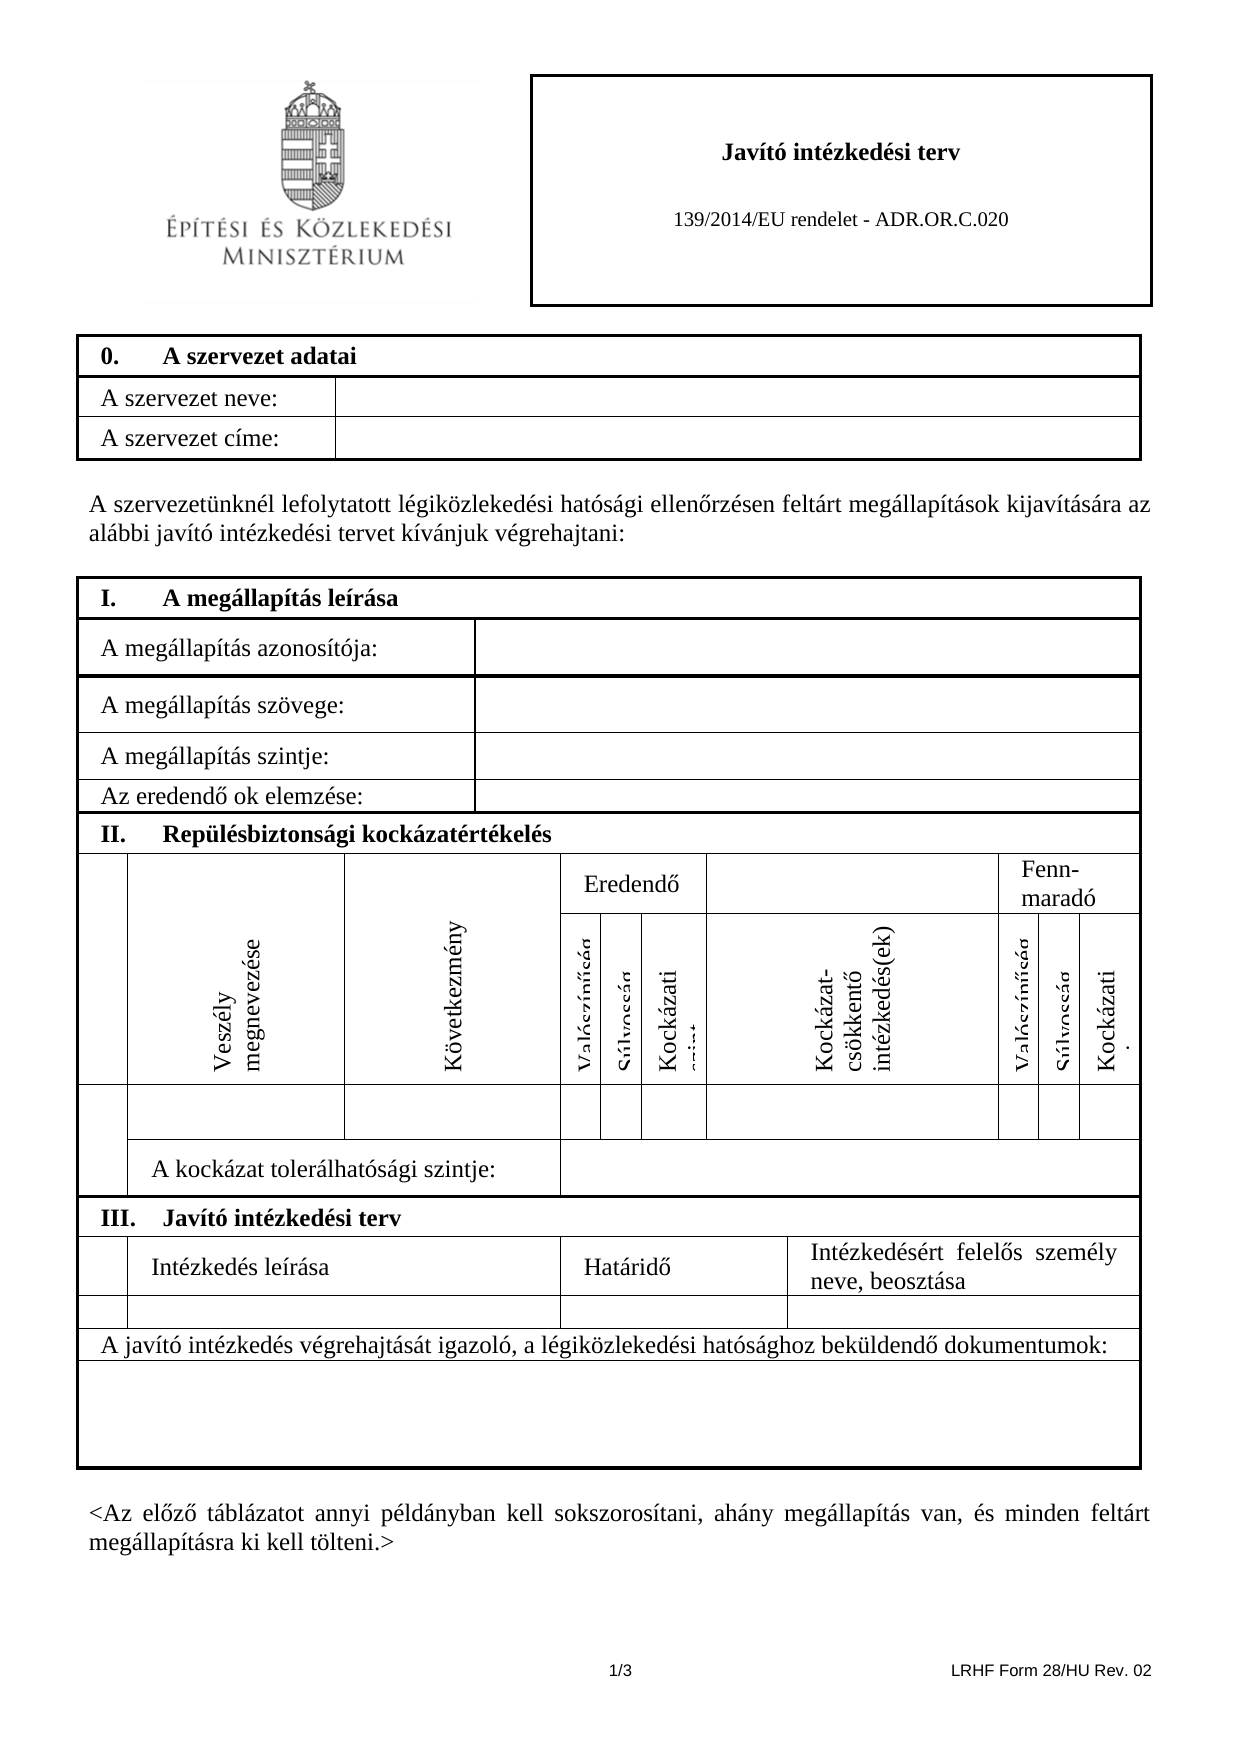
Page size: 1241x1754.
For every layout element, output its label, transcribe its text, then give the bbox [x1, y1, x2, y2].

table_cell [642, 1085, 706, 1139]
table_cell A szervezet neve: [79, 378, 335, 416]
table_cell A megállapítás azonosítója: [79, 620, 474, 674]
table_cell Súlyosság [601, 914, 641, 1084]
table_cell [336, 378, 1139, 416]
table_cell A javító intézkedés végrehajtását igazoló, a légiközlekedési hatósághoz beküldendő dokumentumok: [79, 1329, 1139, 1360]
picture [141, 77, 478, 304]
table_cell Az eredendő ok elemzése: [79, 780, 474, 811]
table_cell Fenn-maradó [999, 854, 1139, 913]
table_cell [79, 1361, 1139, 1466]
table_cell [128, 1296, 560, 1327]
table_cell [79, 1296, 127, 1327]
table_cell [1039, 1085, 1079, 1139]
table_cell Kockázat-csökkentő intézkedés(ek) [707, 914, 998, 1084]
table_cell [561, 1085, 600, 1139]
table_cell [999, 1085, 1038, 1139]
table_cell [476, 733, 1139, 778]
table_cell [476, 678, 1139, 732]
table_cell Valószínűség [561, 914, 600, 1084]
table_cell [1080, 1085, 1139, 1139]
table_cell [561, 1296, 787, 1327]
text <Az előző táblázatot annyi példányban kell sokszorosítani, ahány megállapítás van, és minden feltárt megállapításra ki kell tölteni.> [89, 1498, 1152, 1556]
table_cell [79, 1085, 127, 1195]
text A szervezetünknél lefolytatott légiközlekedési hatósági ellenőrzésen feltárt megállapítások kijavítására az alábbi javító intézkedési tervet kívánjuk végrehajtani: [89, 489, 1152, 547]
table_cell [476, 620, 1139, 674]
table_cell [561, 1140, 1139, 1195]
table_cell A szervezet címe: [79, 417, 335, 457]
table_header I. A megállapítás leírása [79, 579, 1139, 617]
table_cell Veszély megnevezése [128, 854, 344, 1084]
table_cell [128, 1085, 344, 1139]
table_cell [345, 1085, 560, 1139]
table_cell A megállapítás szövege: [79, 678, 474, 732]
table_cell [707, 854, 998, 913]
table_cell [601, 1085, 641, 1139]
table_cell III. Javító intézkedési terv [79, 1198, 1139, 1236]
table_cell Kockázati szint [1080, 914, 1139, 1084]
table_cell Határidő [561, 1237, 787, 1295]
table_cell [476, 780, 1139, 811]
table_cell Intézkedésért felelős személy neve, beosztása [788, 1237, 1139, 1295]
table_cell Kockázati szint [642, 914, 706, 1084]
table_cell Következmény [345, 854, 560, 1084]
table_cell II. Repülésbiztonsági kockázatértékelés [79, 814, 1139, 853]
table_cell A megállapítás szintje: [79, 733, 474, 778]
table_cell [79, 854, 127, 1084]
table_cell [336, 417, 1139, 457]
table_cell Intézkedés leírása [128, 1237, 560, 1295]
table_cell [707, 1085, 998, 1139]
table_header 0. A szervezet adatai [79, 337, 1139, 375]
table_cell [79, 1237, 127, 1295]
table_cell [788, 1296, 1139, 1327]
table_cell Valószínűség [999, 914, 1038, 1084]
table_cell Eredendő [561, 854, 706, 913]
table_cell A kockázat tolerálhatósági szintje: [128, 1140, 560, 1195]
table_cell Súlyosság [1039, 914, 1079, 1084]
